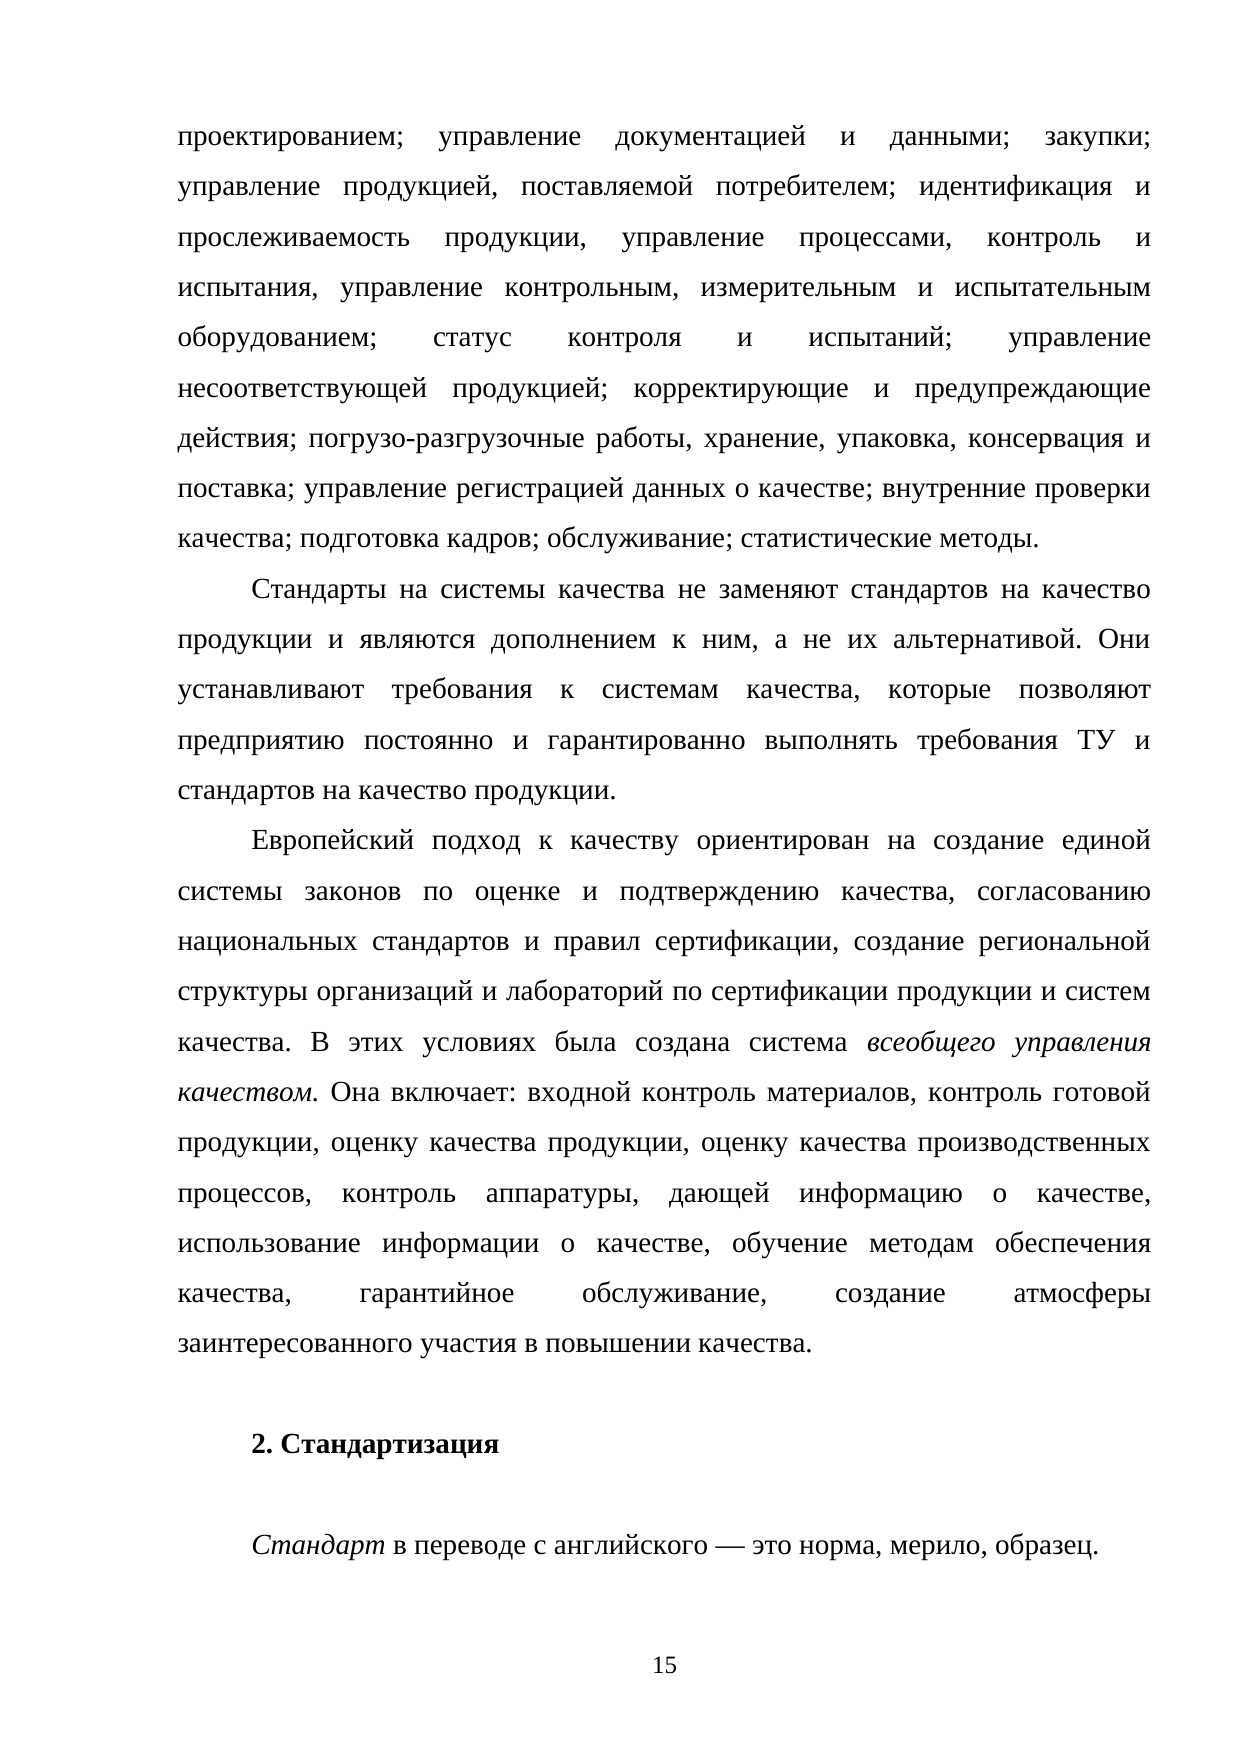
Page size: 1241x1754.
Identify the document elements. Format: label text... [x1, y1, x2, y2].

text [177, 118, 1152, 554]
text Европейский подход к качеству ориентирован на создание единой системы законов по оценке и подтверждению качества, согласованию национальных стандартов и правил сертификации, создание региональной структуры организаций и лабораторий по сертификации продукции и систем качества. В этих условиях была создана система всеобщего управления качеством. Она включает: входной контроль материалов, контроль готовой продукции, оценку качества продукции, оценку качества производственных процессов, контроль аппаратуры, дающей информацию о качестве, использование информации о качестве, обучение методам обеспечения качества, гарантийное обслуживание, создание атмосферы заинтересованного участия в повышении качества. [177, 822, 1152, 1359]
text 2. Стандартизация [177, 1426, 1152, 1460]
text Стандарты на системы качества не заменяют стандартов на качество продукции и являются дополнением к ним, а не их альтернативой. Они устанавливают требования к системам качества, которые позволяют предприятию постоянно и гарантированно выполнять требования ТУ и стандартов на качество продукции. [177, 571, 1152, 806]
text Стандарт в переводе с английского — это норма, мерило, образец. [177, 1527, 1152, 1560]
